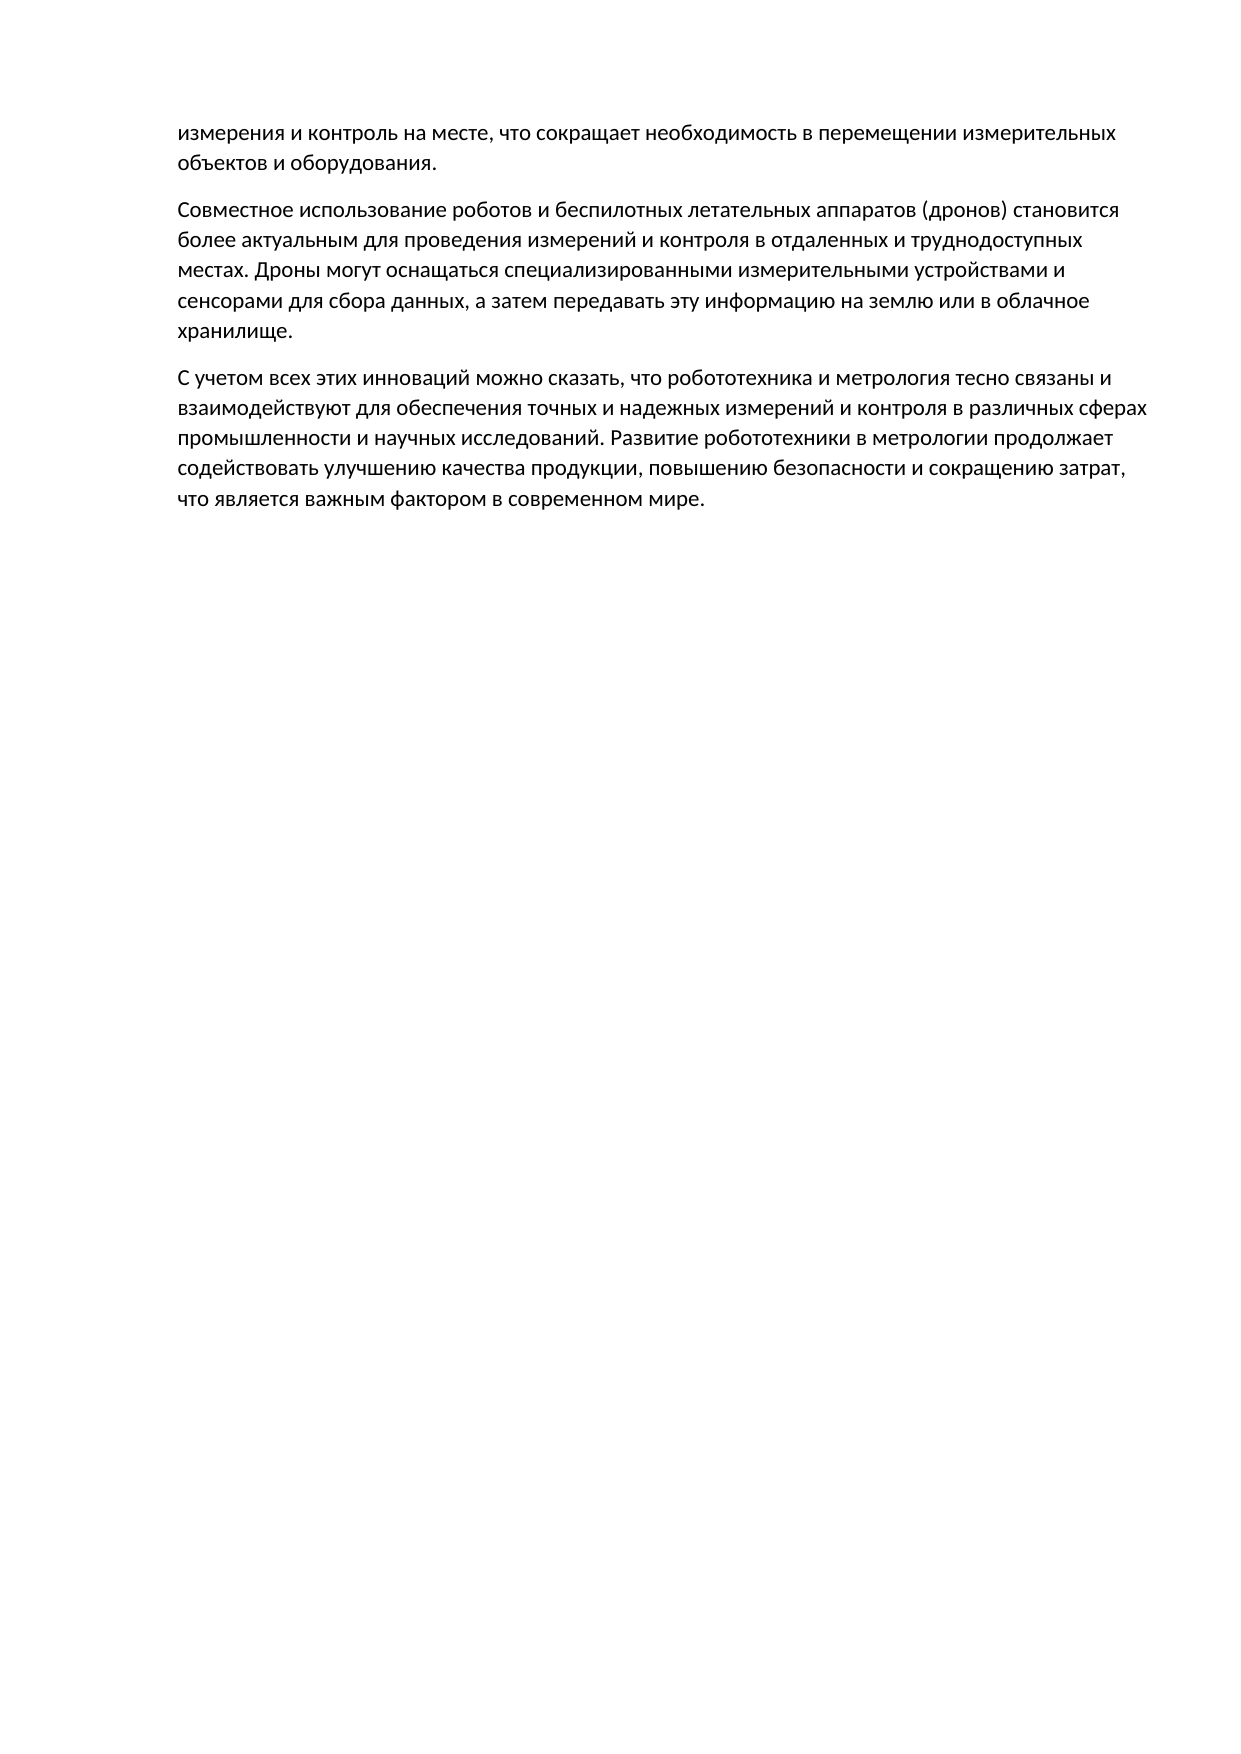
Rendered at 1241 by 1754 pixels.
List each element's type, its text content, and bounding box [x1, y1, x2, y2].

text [177, 118, 1152, 176]
text С учетом всех этих инноваций можно сказать, что робототехника и метрология тесно связаны и взаимодействуют для обеспечения точных и надежных измерений и контроля в различных сферах промышленности и научных исследований. Развитие робототехники в метрологии продолжает содействовать улучшению качества продукции, повышению безопасности и сокращению затрат, что является важным фактором в современном мире. [177, 363, 1152, 512]
text Совместное использование роботов и беспилотных летательных аппаратов (дронов) становится более актуальным для проведения измерений и контроля в отдаленных и труднодоступных местах. Дроны могут оснащаться специализированными измерительными устройствами и сенсорами для сбора данных, а затем передавать эту информацию на землю или в облачное хранилище. [177, 195, 1152, 344]
